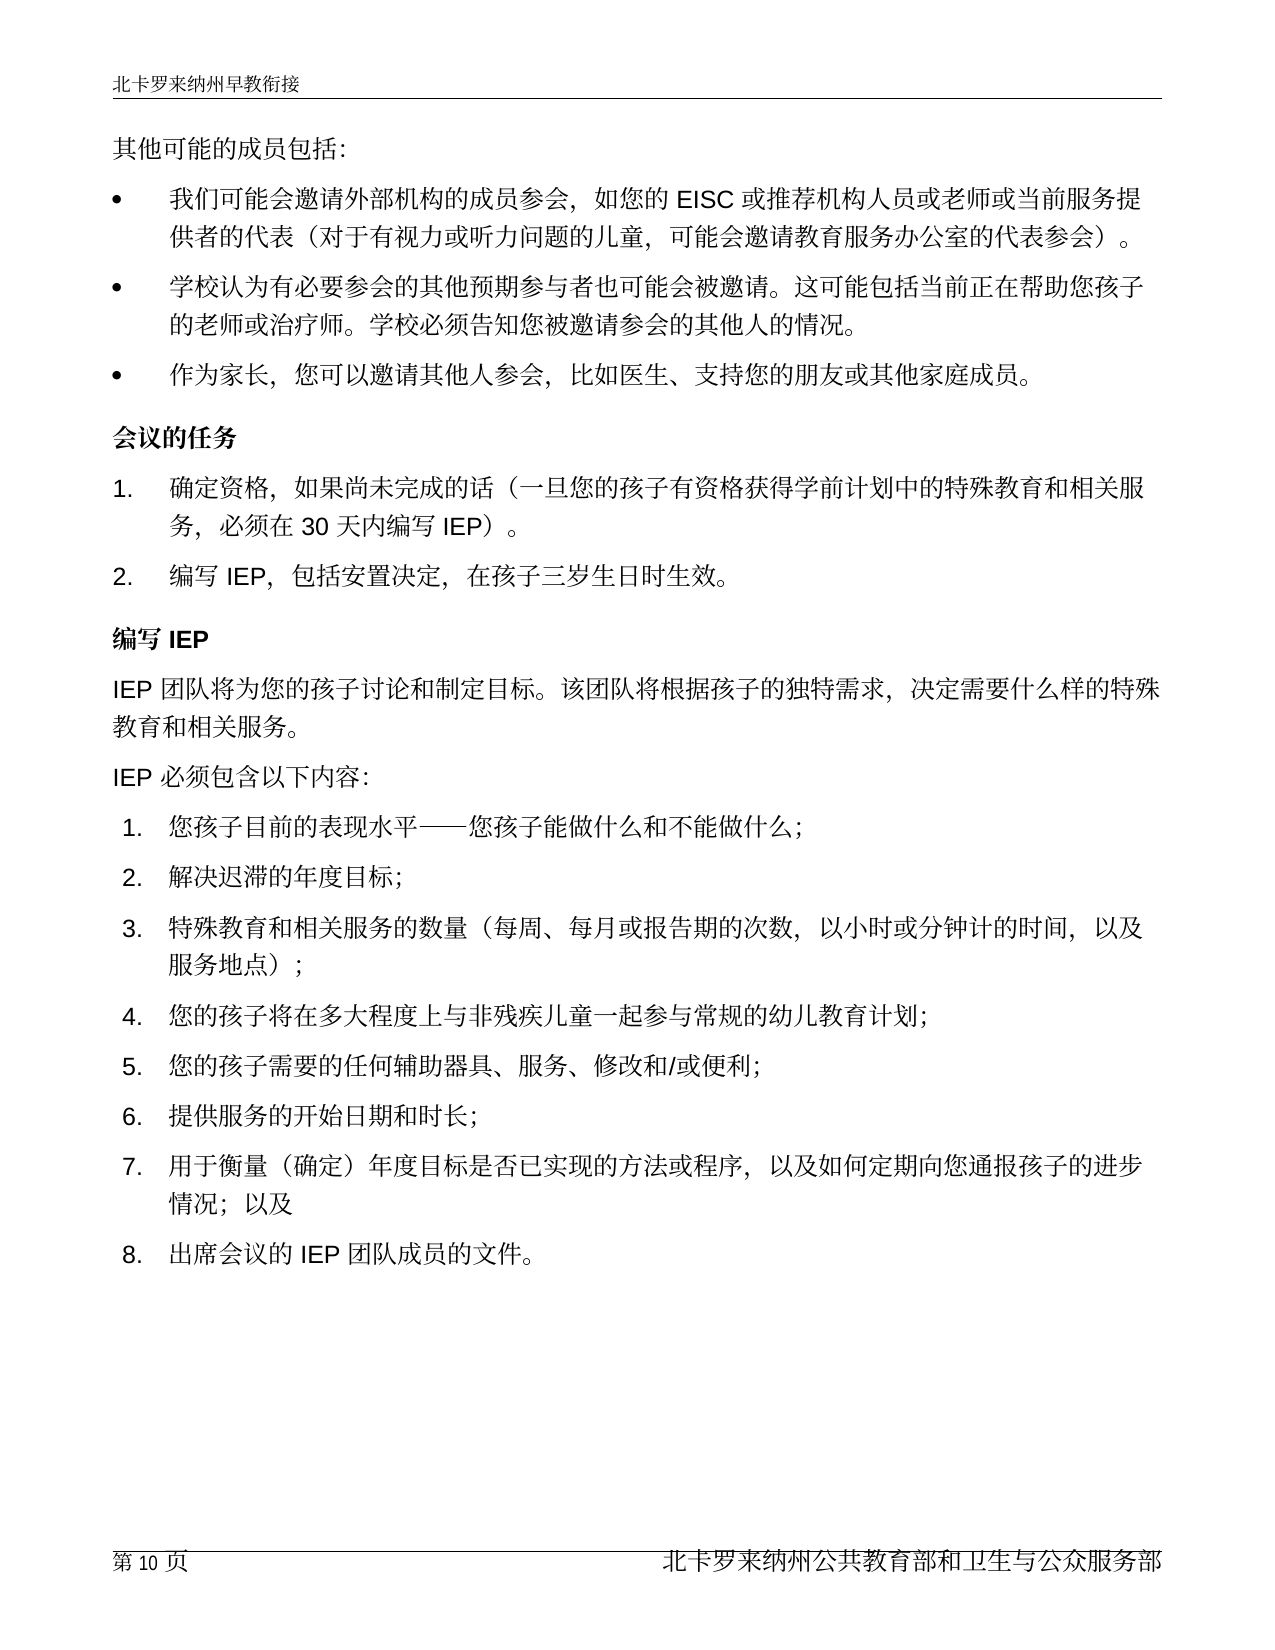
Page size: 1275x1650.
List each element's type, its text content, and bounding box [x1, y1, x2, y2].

list 提供服务的开始日期和时长； [122, 1097, 1162, 1133]
list 特殊教育和相关服务的数量（每周、每月或报告期的次数，以小时或分钟计的时间，以及服务地点）； [122, 908, 1162, 982]
text IEP 团队将为您的孩子讨论和制定目标。该团队将根据孩子的独特需求，决定需要什么样的特殊教育和相关服务。 [112, 670, 1162, 743]
list 作为家长，您可以邀请其他人参会，比如医生、支持您的朋友或其他家庭成员。 [112, 356, 1162, 392]
list 用于衡量（确定）年度目标是否已实现的方法或程序，以及如何定期向您通报孩子的进步情况；以及 [122, 1147, 1162, 1221]
text IEP 必须包含以下内容： [112, 758, 1162, 794]
list 您的孩子将在多大程度上与非残疾儿童一起参与常规的幼儿教育计划； [122, 996, 1162, 1032]
list 确定资格，如果尚未完成的话（一旦您的孩子有资格获得学前计划中的特殊教育和相关服务，必须在 30 天内编写 IEP）。 [112, 469, 1162, 543]
list 我们可能会邀请外部机构的成员参会，如您的 EISC 或推荐机构人员或老师或当前服务提供者的代表（对于有视力或听力问题的儿童，可能会邀请教育服务办公室的代表参会）。 [112, 180, 1162, 254]
list 学校认为有必要参会的其他预期参与者也可能会被邀请。这可能包括当前正在帮助您孩子的老师或治疗师。学校必须告知您被邀请参会的其他人的情况。 [112, 268, 1162, 342]
list 出席会议的 IEP 团队成员的文件。 [122, 1235, 1162, 1271]
text 会议的任务 [112, 419, 1162, 455]
list 解决迟滞的年度目标； [122, 858, 1162, 894]
list 您的孩子需要的任何辅助器具、服务、修改和/或便利； [122, 1046, 1162, 1082]
text 其他可能的成员包括： [112, 130, 1162, 166]
list 编写 IEP，包括安置决定，在孩子三岁生日时生效。 [112, 557, 1162, 593]
text 编写 IEP [112, 619, 1162, 656]
list 您孩子目前的表现水平——您孩子能做什么和不能做什么； [122, 808, 1162, 844]
